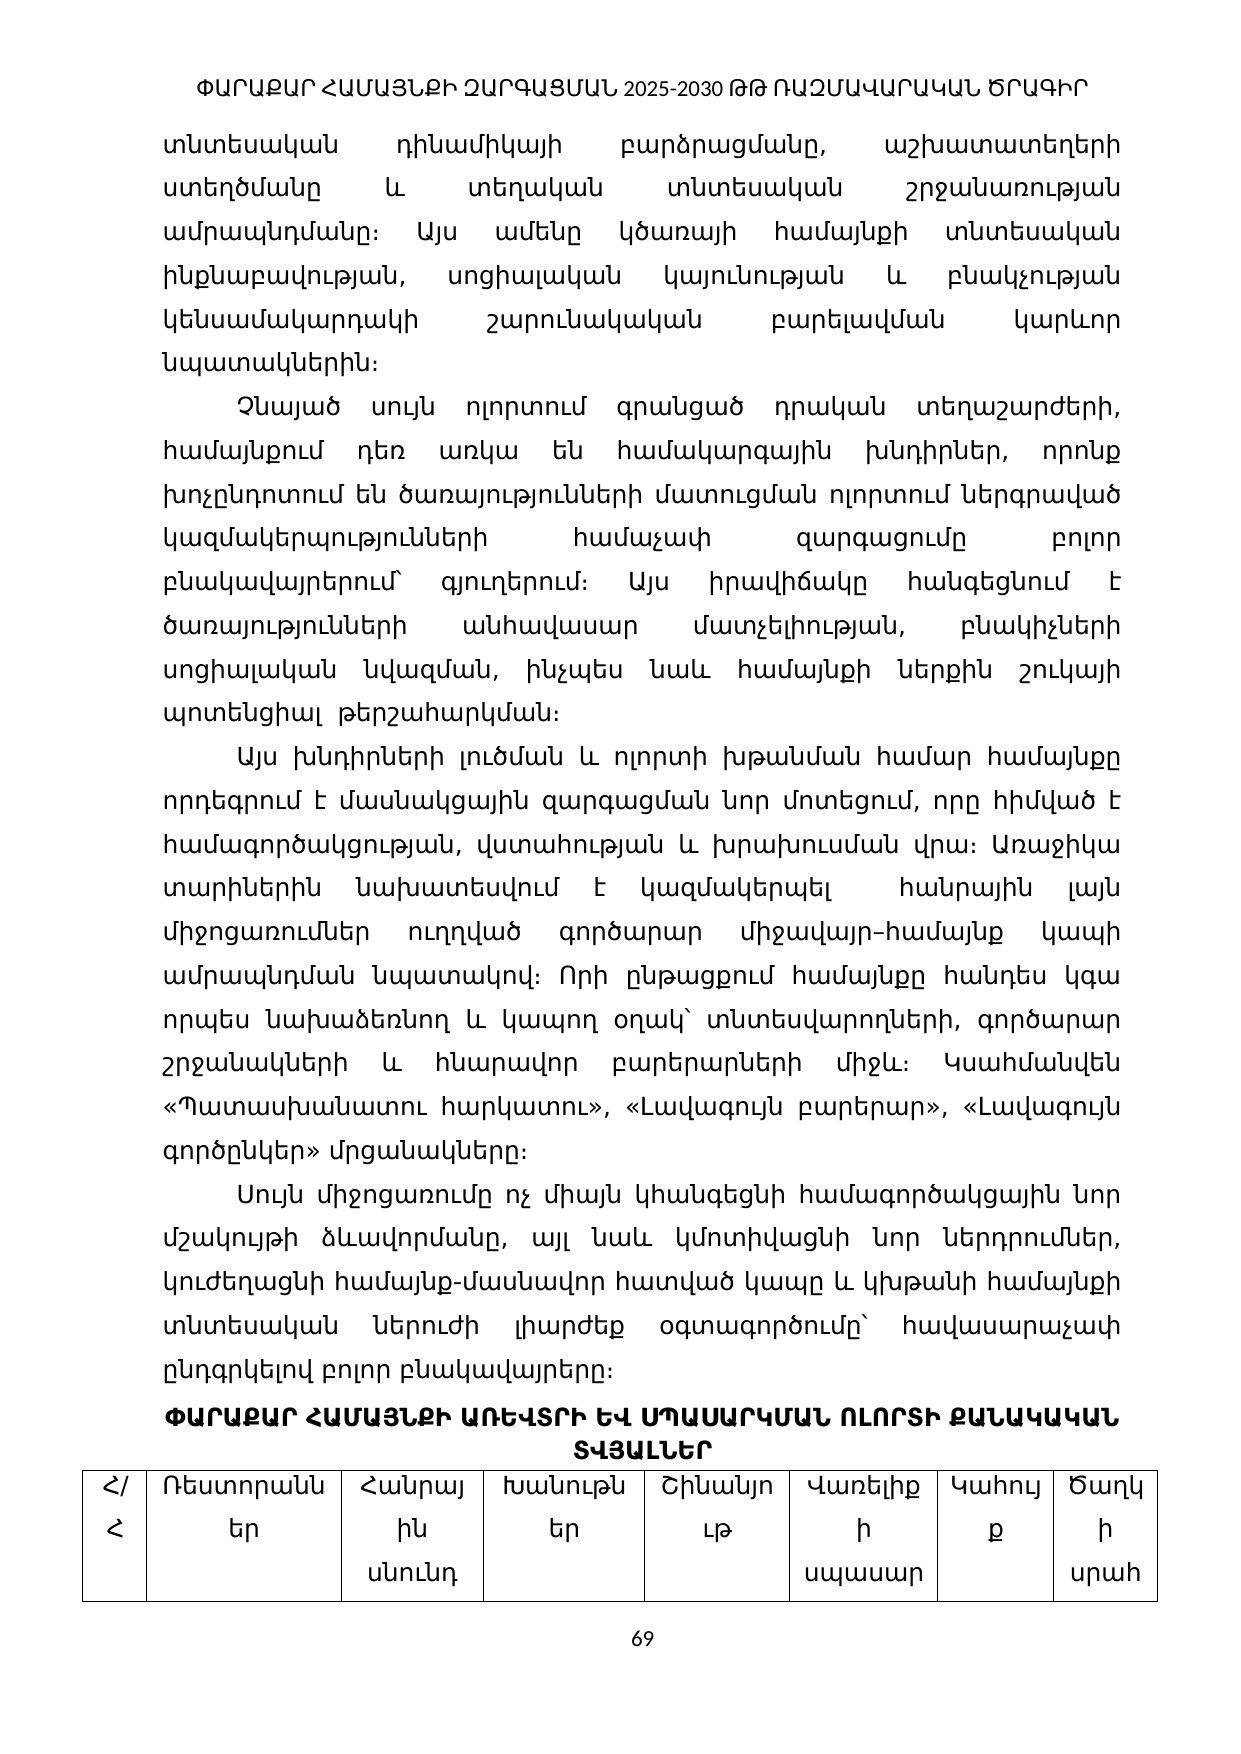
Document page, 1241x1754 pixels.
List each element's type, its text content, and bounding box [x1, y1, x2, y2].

table_header Ռեստորաններ [147, 1471, 341, 1601]
table_header Խանութներ [484, 1471, 644, 1601]
table_header Հ/Հ [83, 1471, 146, 1601]
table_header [790, 1471, 937, 1601]
table_header Կահույք [938, 1471, 1053, 1601]
text Այս խնդիրների լուծման և ոլորտի խթանման համար համայնքը որդեգրում է մասնակցային զարգացման նոր մոտեցում, որը հիմված է համագործակցության, վստահության և խրախուսման վրա։ Առաջիկա տարիներին նախատեսվում է կազմակերպել հանրային լայն միջոցառումներ ուղղված գործարար միջավայր–համայնք կապի ամրապնդման նպատակով։ Որի ընթացքում համայնքը հանդես կգա որպես նախաձեռնող և կապող օղակ՝ տնտեսվարողների, գործարար շրջանակների և հնարավոր բարերարների միջև։ Կսահմանվեն «Պատասխանատու հարկատու», «Լավագույն բարերար», «Լավագույն գործընկեր» մրցանակները։ [162, 742, 1122, 1165]
text Չնայած սույն ոլորտում գրանցած դրական տեղաշարժերի, համայնքում դեռ առկա են համակարգային խնդիրներ, որոնք խոչընդոտում են ծառայությունների մատուցման ոլորտում ներգրաված կազմակերպությունների համաչափ զարգացումը բոլոր բնակավայրերում՝ գյուղերում։ Այս իրավիճակը հանգեցնում է ծառայությունների անհավասար մատչելիության, բնակիչների սոցիալական նվազման, ինչպես նաև համայնքի ներքին շուկայի պոտենցիալ թերշահարկման։ [162, 392, 1122, 728]
table_header Հանրային սնունդ [342, 1471, 483, 1601]
text Սույն միջոցառումը ոչ միայն կհանգեցնի համագործակցային նոր մշակույթի ձևավորմանը, այլ նաև կմոտիվացնի նոր ներդրումներ, կուժեղացնի համայնք-մասնավոր հատված կապը և կխթանի համայնքի տնտեսական ներուժի լիարժեք օգտագործումը՝ հավասարաչափ ընդգրկելով բոլոր բնակավայրերը։ [162, 1180, 1122, 1384]
subtitle ՓԱՐԱՔԱՐ ՀԱՄԱՅՆՔԻ ԱՌԵՎՏՐԻ ԵՎ ՍՊԱՍԱՐԿՄԱՆ ՈԼՈՐՏԻ ՔԱՆԱԿԱԿԱՆ ՏՎՅԱԼՆԵՐ [162, 1403, 1122, 1466]
table_header Շինանյութ [645, 1471, 789, 1601]
table_header Ծաղկի սրահ [1054, 1471, 1157, 1601]
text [162, 130, 1122, 378]
